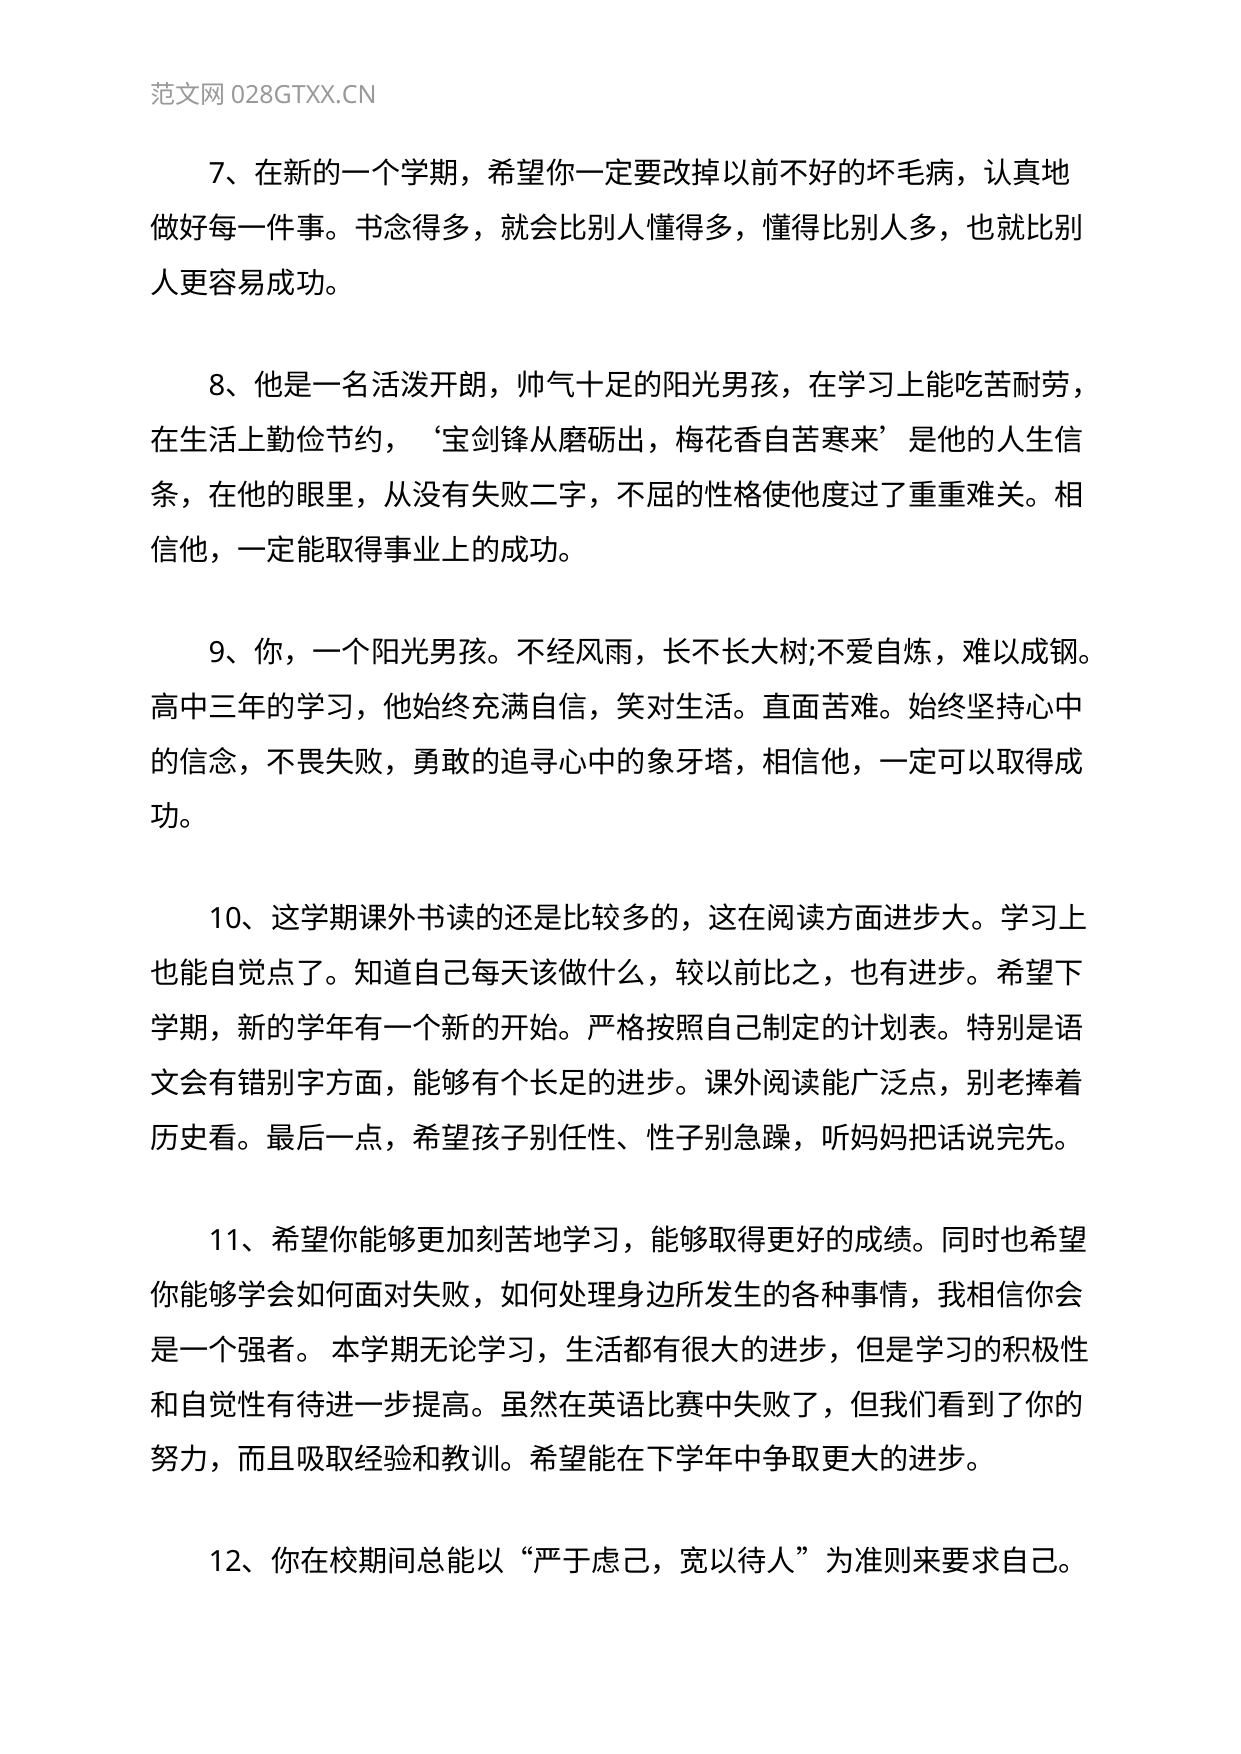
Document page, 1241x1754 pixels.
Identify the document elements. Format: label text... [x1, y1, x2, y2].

text 11、希望你能够更加刻苦地学习，能够取得更好的成绩。同时也希望你能够学会如何面对失败，如何处理身边所发生的各种事情，我相信你会是一个强者。 本学期无论学习，生活都有很大的进步，但是学习的积极性和自觉性有待进一步提高。虽然在英语比赛中失败了，但我们看到了你的努力，而且吸取经验和教训。希望能在下学年中争取更大的进步。 [150, 1216, 1090, 1478]
text 7、在新的一个学期，希望你一定要改掉以前不好的坏毛病，认真地做好每一件事。书念得多，就会比别人懂得多，懂得比别人多，也就比别人更容易成功。 [150, 150, 1090, 302]
text 9、你，一个阳光男孩。不经风雨，长不长大树;不爱自炼，难以成钢。高中三年的学习，他始终充满自信，笑对生活。直面苦难。始终坚持心中的信念，不畏失败，勇敢的追寻心中的象牙塔，相信他，一定可以取得成功。 [150, 628, 1090, 835]
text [150, 1538, 1090, 1580]
text 10、这学期课外书读的还是比较多的，这在阅读方面进步大。学习上也能自觉点了。知道自己每天该做什么，较以前比之，也有进步。希望下学期，新的学年有一个新的开始。严格按照自己制定的计划表。特别是语文会有错别字方面，能够有个长足的进步。课外阅读能广泛点，别老捧着历史看。最后一点，希望孩子别任性、性子别急躁，听妈妈把话说完先。 [150, 895, 1090, 1157]
text 8、他是一名活泼开朗，帅气十足的阳光男孩，在学习上能吃苦耐劳，在生活上勤俭节约，‘宝剑锋从磨砺出，梅花香自苦寒来’是他的人生信条，在他的眼里，从没有失败二字，不屈的性格使他度过了重重难关。相信他，一定能取得事业上的成功。 [150, 362, 1090, 569]
